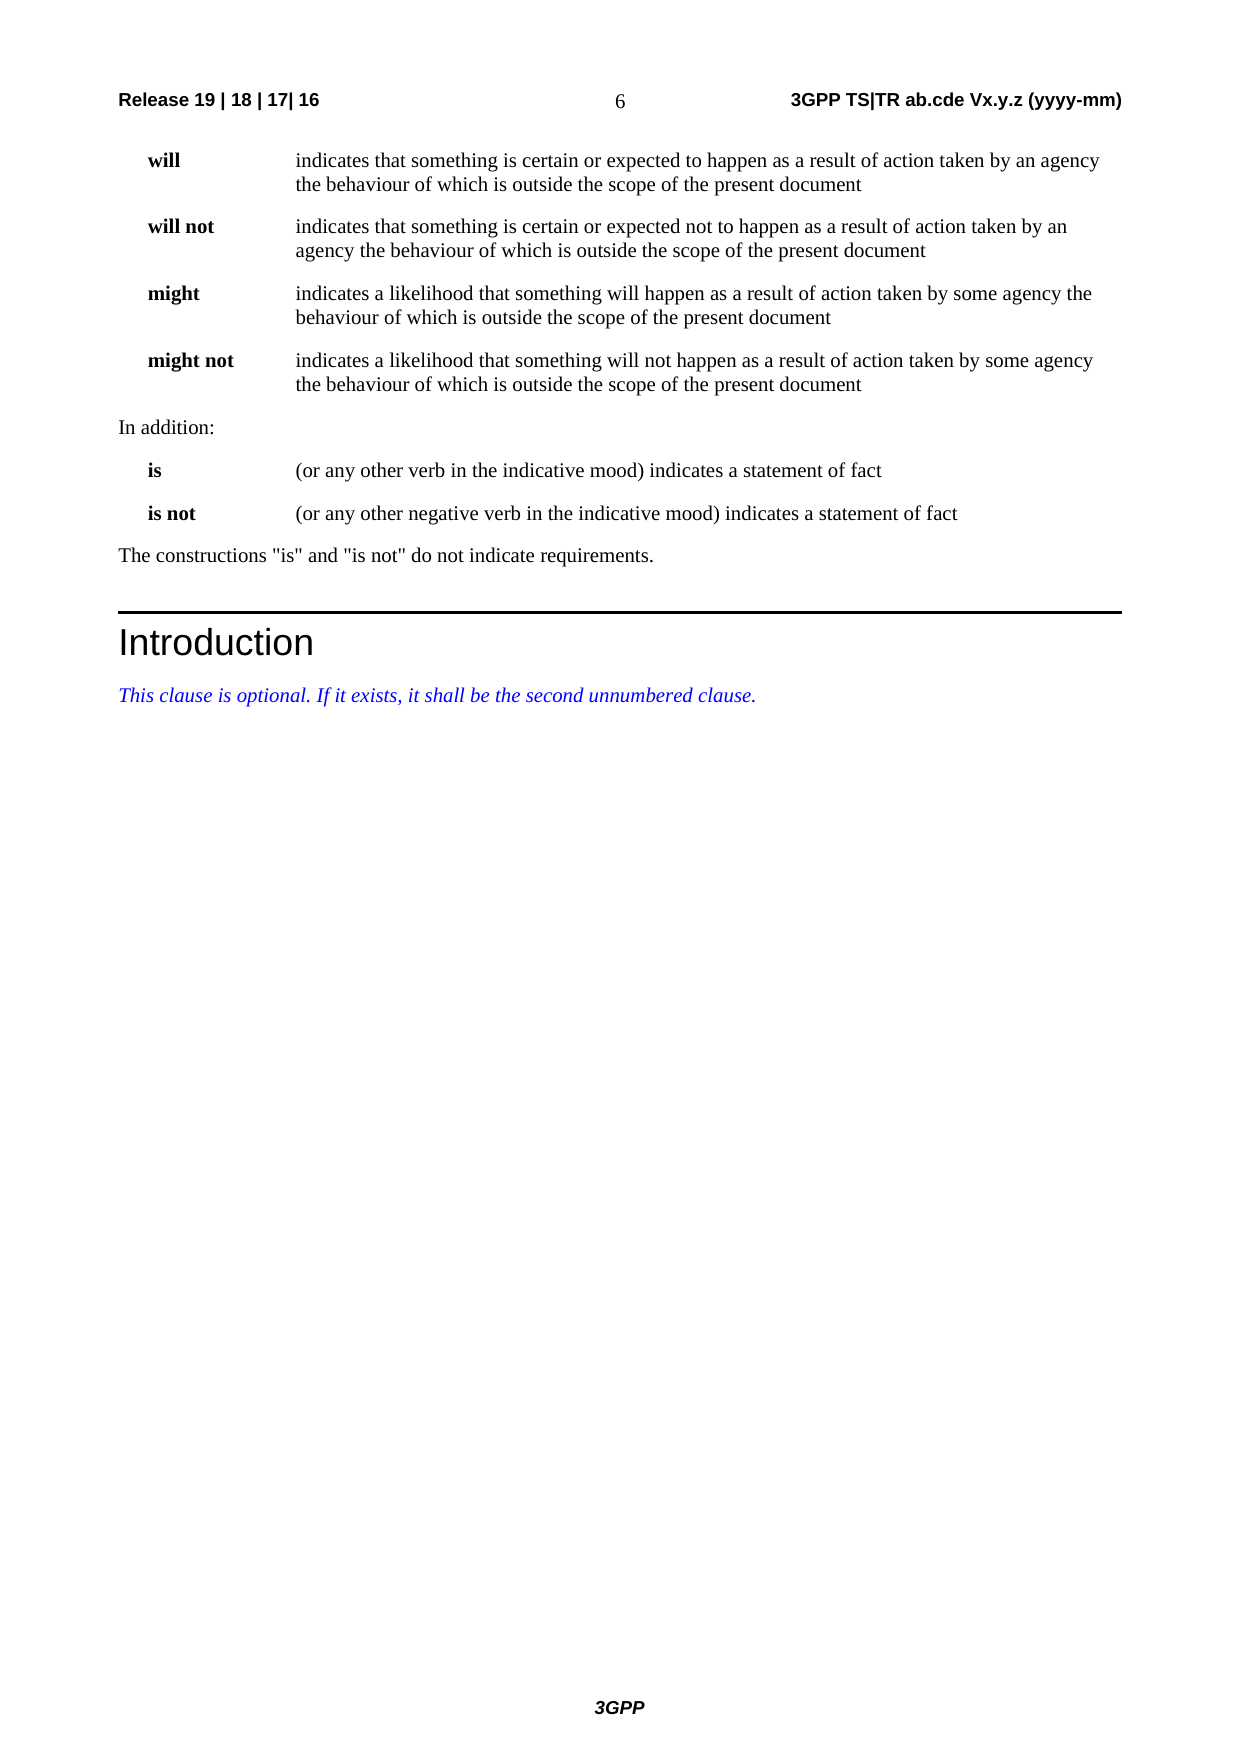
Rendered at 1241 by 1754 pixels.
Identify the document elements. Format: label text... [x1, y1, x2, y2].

text might not indicates a likelihood that something will not happen as a result of action taken by some agency the behaviour of which is outside the scope of the present document [148, 348, 1122, 396]
text will indicates that something is certain or expected to happen as a result of action taken by an agency the behaviour of which is outside the scope of the present document [148, 147, 1122, 196]
text This clause is optional. If it exists, it shall be the second unnumbered clause. [118, 682, 1122, 707]
text is not (or any other negative verb in the indicative mood) indicates a statement of fact [148, 501, 1122, 525]
text might indicates a likelihood that something will happen as a result of action taken by some agency the behaviour of which is outside the scope of the present document [148, 281, 1122, 329]
text The constructions "is" and "is not" do not indicate requirements. [118, 543, 1122, 567]
text is (or any other verb in the indicative mood) indicates a statement of fact [148, 458, 1122, 482]
text will not indicates that something is certain or expected not to happen as a result of action taken by an agency the behaviour of which is outside the scope of the present document [148, 214, 1122, 262]
text In addition: [118, 415, 1122, 439]
subtitle Introduction [118, 614, 1122, 664]
